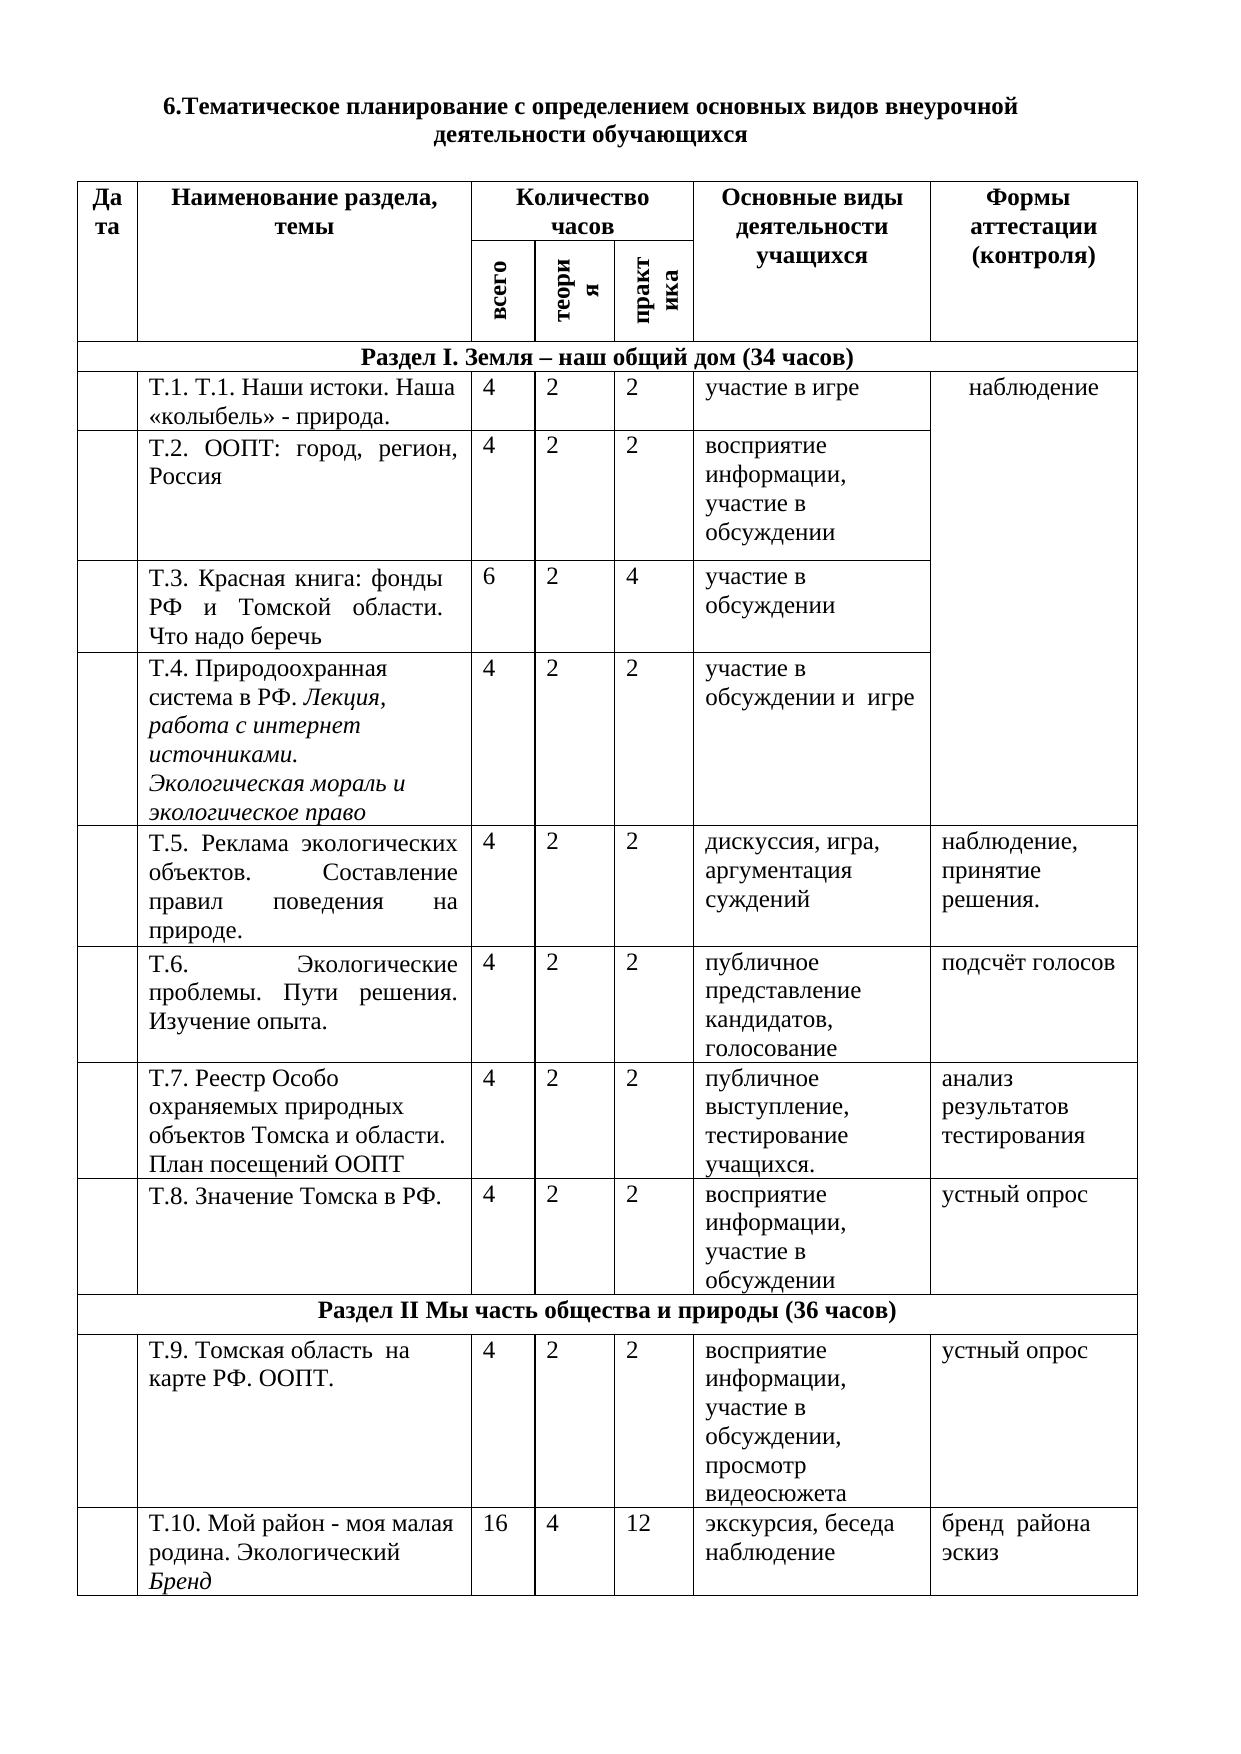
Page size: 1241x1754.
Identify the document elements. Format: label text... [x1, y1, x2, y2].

table_cell восприятие информации, участие в обсуждении [694, 431, 930, 560]
table_header Дата [78, 182, 137, 341]
table_cell 4 [615, 561, 693, 652]
table_cell теория [536, 241, 614, 341]
table_cell [78, 1508, 137, 1594]
table_cell участие в обсуждении и игре [694, 653, 930, 825]
table_cell 4 [472, 653, 534, 825]
table_header Формы аттестации (контроля) [931, 182, 1137, 341]
table_cell участие в игре [694, 372, 930, 429]
table_cell [78, 561, 137, 652]
table_cell 2 [615, 1179, 693, 1294]
table_cell 2 [615, 947, 693, 1062]
table_header Основные виды деятельности учащихся [694, 182, 930, 341]
table_cell 2 [615, 1063, 693, 1178]
table_cell 4 [472, 826, 534, 946]
table_cell 2 [536, 431, 614, 560]
table_cell анализ результатов тестирования [931, 1063, 1137, 1178]
table_cell экскурсия, беседа наблюдение [694, 1508, 930, 1594]
table_cell Т.8. Значение Томска в РФ. [138, 1179, 471, 1294]
table_cell подсчёт голосов [931, 947, 1137, 1062]
table_cell 2 [536, 947, 614, 1062]
table_cell 4 [472, 1179, 534, 1294]
table_cell Т.5. Реклама экологических объектов. Составление правил поведения на природе. [138, 826, 471, 946]
table_cell [78, 1179, 137, 1294]
table_cell 4 [472, 947, 534, 1062]
table_cell 2 [615, 431, 693, 560]
table_cell участие в обсуждении [694, 561, 930, 652]
table_cell [78, 653, 137, 825]
table_cell восприятие информации, участие в обсуждении, просмотр видеосюжета [694, 1335, 930, 1507]
table_cell 2 [536, 561, 614, 652]
table_cell дискуссия, игра, аргументация суждений [694, 826, 930, 946]
table_cell восприятие информации, участие в обсуждении [694, 1179, 930, 1294]
table_cell Т.7. Реестр Особо охраняемых природных объектов Томска и области. План посещений ООПТ [138, 1063, 471, 1178]
table_cell Т.4. Природоохранная система в РФ. Лекция, работа с интернет источниками. Экологическая мораль и экологическое право [138, 653, 471, 825]
table_cell Т.1. Т.1. Наши истоки. Наша «колыбель» - природа. [138, 372, 471, 429]
table_header Наименование раздела, темы [138, 182, 471, 341]
text 6.Тематическое планирование с определением основных видов внеурочной деятельности обучающихся [89, 91, 1093, 148]
table_cell 4 [472, 372, 534, 429]
table_cell практика [615, 241, 693, 341]
table_cell 4 [472, 1063, 534, 1178]
table_cell [78, 826, 137, 946]
table_cell [78, 372, 137, 429]
table_cell 2 [536, 653, 614, 825]
table_cell 6 [472, 561, 534, 652]
table_cell Т.10. Мой район - моя малая родина. Экологический Бренд [138, 1508, 471, 1594]
table_cell 2 [536, 1179, 614, 1294]
table_cell Т.3. Красная книга: фонды РФ и Томской области. Что надо беречь [138, 561, 471, 652]
table_cell 2 [536, 1335, 614, 1507]
table_cell публичное выступление, тестирование учащихся. [694, 1063, 930, 1178]
table_cell [78, 1063, 137, 1178]
table_cell 2 [536, 826, 614, 946]
table_cell 2 [536, 372, 614, 429]
table_cell 2 [536, 1063, 614, 1178]
table_cell 2 [615, 1335, 693, 1507]
table_cell Т.2. ООПТ: город, регион, Россия [138, 431, 471, 560]
table_cell Т.6. Экологические проблемы. Пути решения. Изучение опыта. [138, 947, 471, 1062]
table_cell 4 [472, 431, 534, 560]
table_header Количество часов [472, 182, 693, 240]
table_cell [78, 1335, 137, 1507]
table_cell Раздел II Мы часть общества и природы (36 часов) [78, 1295, 1137, 1334]
table_cell 2 [615, 653, 693, 825]
table_cell 2 [615, 372, 693, 429]
table_cell Т.9. Томская область на карте РФ. ООПТ. [138, 1335, 471, 1507]
table_cell наблюдение, принятие решения. [931, 826, 1137, 946]
table_cell 2 [615, 826, 693, 946]
table_cell наблюдение [931, 372, 1137, 825]
table_cell всего [472, 241, 534, 341]
table_cell Раздел I. Земля – наш общий дом (34 часов) [78, 342, 1137, 371]
table_cell [78, 947, 137, 1062]
table_cell публичное представление кандидатов, голосование [694, 947, 930, 1062]
table_cell 12 [615, 1508, 693, 1594]
table_cell бренд района эскиз [931, 1508, 1137, 1594]
table_cell устный опрос [931, 1335, 1137, 1507]
table_cell 4 [472, 1335, 534, 1507]
table_cell [78, 431, 137, 560]
table_cell устный опрос [931, 1179, 1137, 1294]
table_cell 4 [536, 1508, 614, 1594]
table_cell 16 [472, 1508, 534, 1594]
